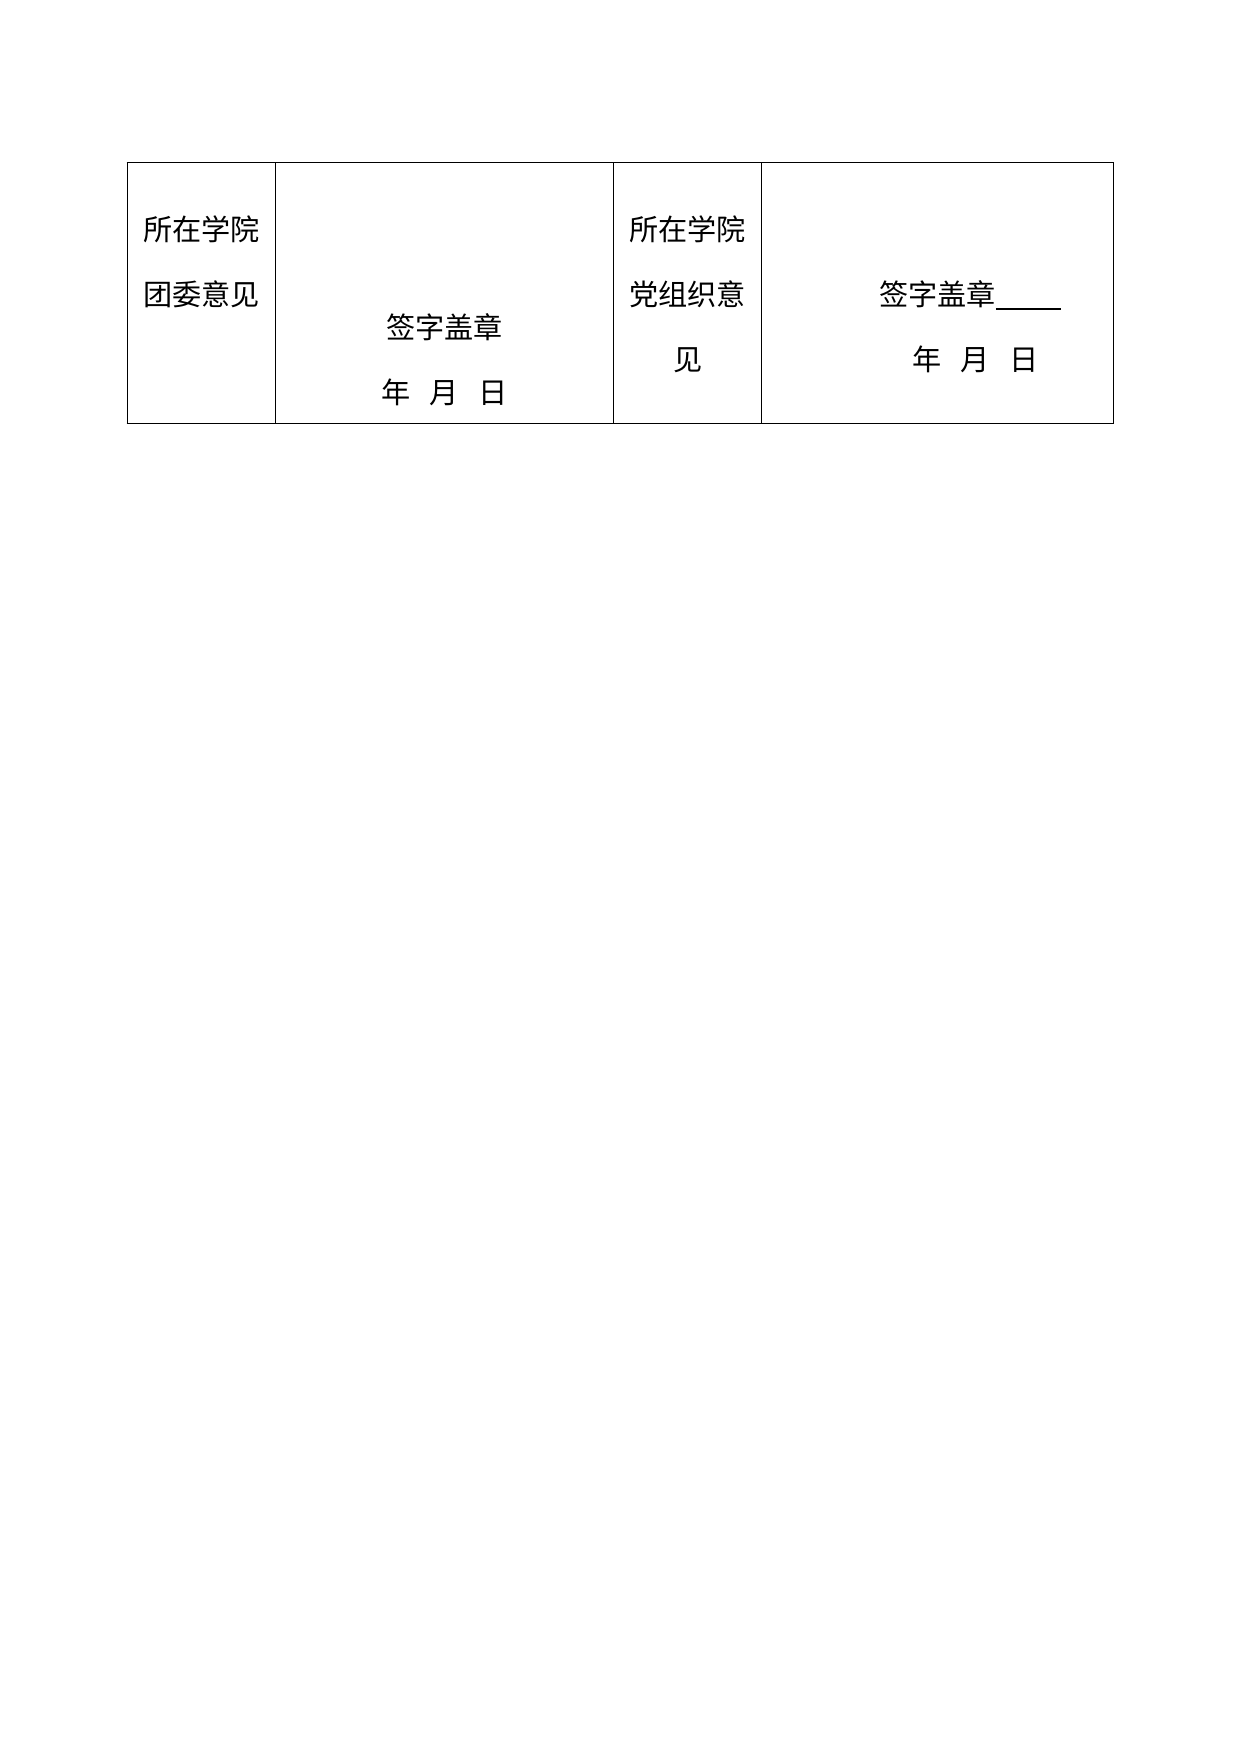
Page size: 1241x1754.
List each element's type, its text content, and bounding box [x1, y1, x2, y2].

table_cell 签字盖章 年 月 日 [762, 163, 1113, 423]
table_cell 所在学院团委意见 [128, 163, 275, 423]
table_cell 签字盖章 年 月 日 [276, 163, 613, 423]
table_cell 所在学院党组织意见 [614, 163, 761, 423]
